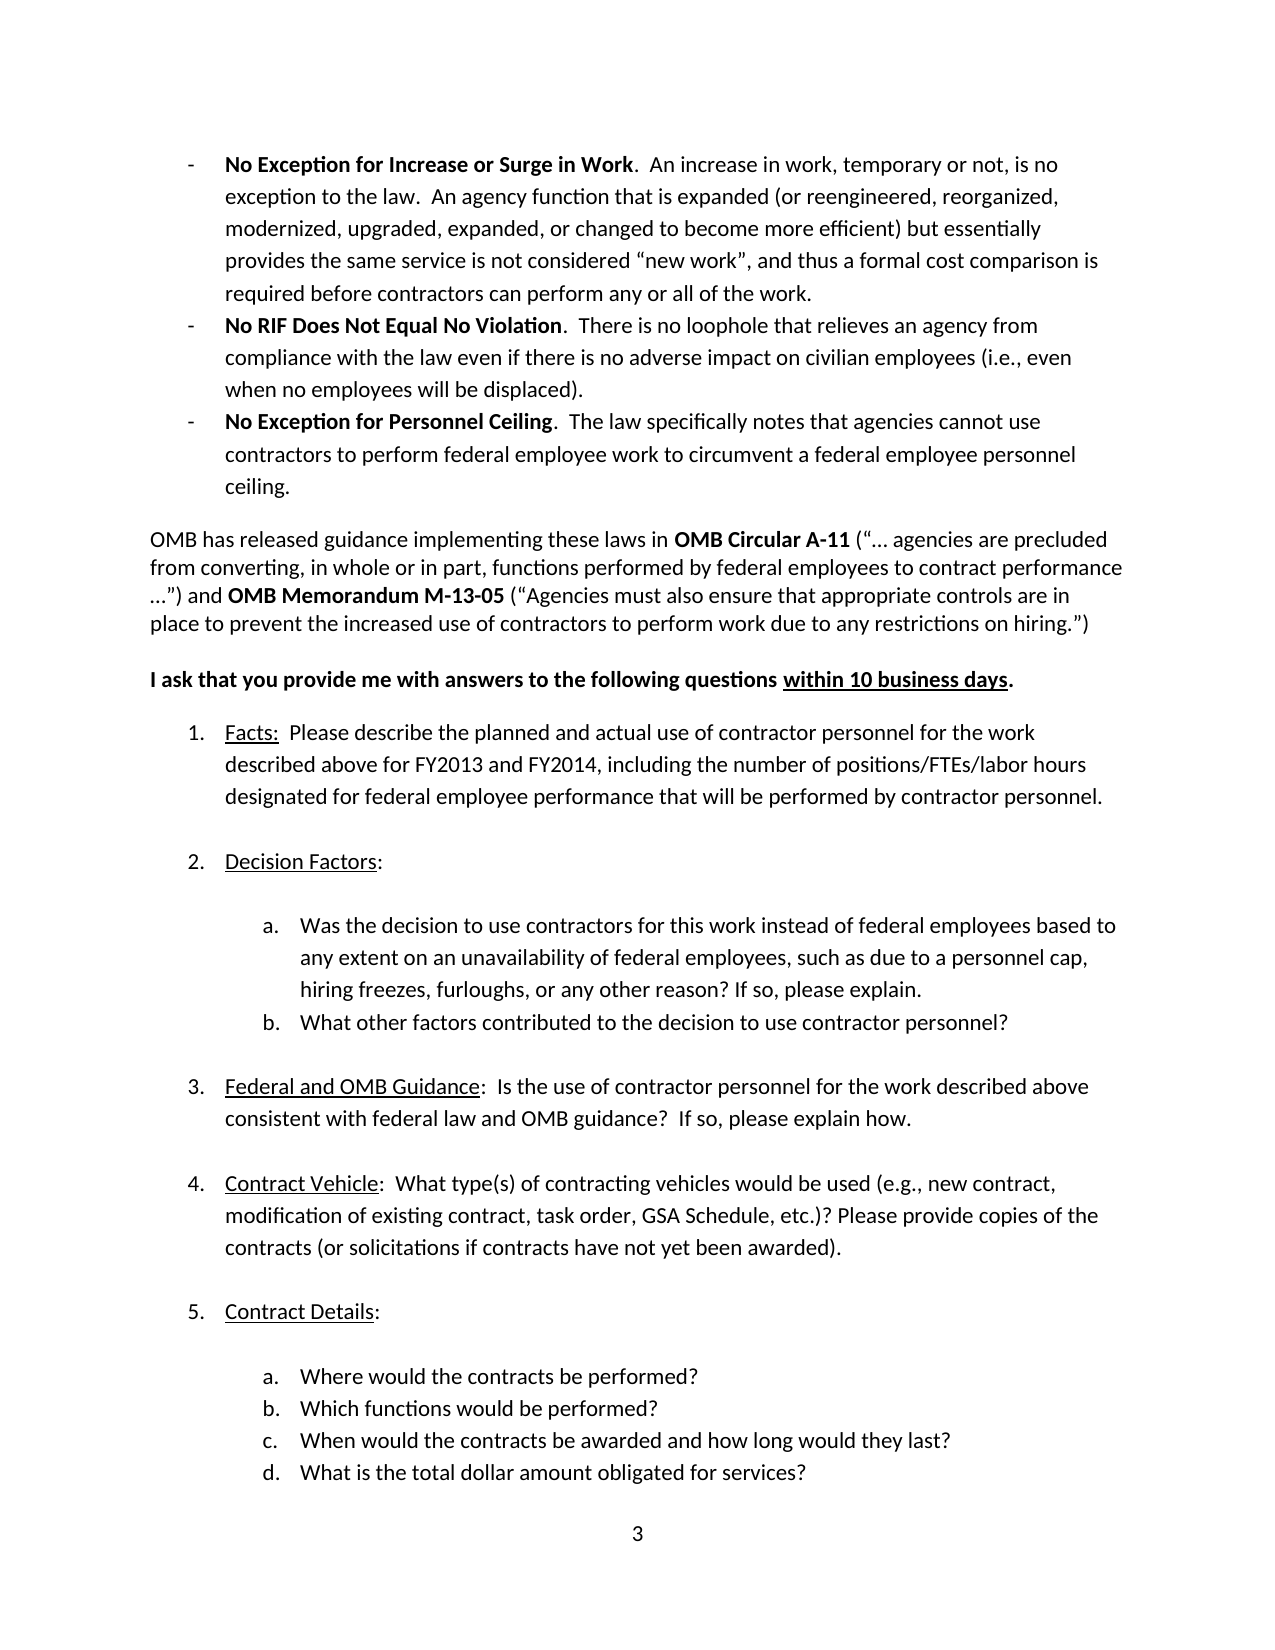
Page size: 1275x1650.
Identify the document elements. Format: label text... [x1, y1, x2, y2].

list Was the decision to use contractors for this work instead of federal employees based to any extent on an unavailability of federal employees, such as due to a personnel cap, hiring freezes, furloughs, or any other reason? If so, please explain. [262, 911, 1125, 1003]
text OMB has released guidance implementing these laws in OMB Circular A-11 (“… agencies are precluded from converting, in whole or in part, functions performed by federal employees to contract performance …”) and OMB Memorandum M-13-05 (“Agencies must also ensure that appropriate controls are in place to prevent the increased use of contractors to perform work due to any restrictions on hiring.”) [150, 525, 1125, 637]
list What is the total dollar amount obligated for services? [262, 1458, 1125, 1486]
text I ask that you provide me with answers to the following questions within 10 business days. [150, 665, 1125, 693]
list Federal and OMB Guidance: Is the use of contractor personnel for the work described above consistent with federal law and OMB guidance? If so, please explain how. [187, 1072, 1125, 1132]
list When would the contracts be awarded and how long would they last? [262, 1426, 1125, 1454]
list No Exception for Increase or Surge in Work. An increase in work, temporary or not, is no exception to the law. An agency function that is expanded (or reengineered, reorganized, modernized, upgraded, expanded, or changed to become more efficient) but essentially provides the same service is not considered “new work”, and thus a formal cost comparison is required before contractors can perform any or all of the work. [187, 150, 1125, 307]
list What other factors contributed to the decision to use contractor personnel? [262, 1008, 1125, 1036]
list Facts: Please describe the planned and actual use of contractor personnel for the work described above for FY2013 and FY2014, including the number of positions/FTEs/labor hours designated for federal employee performance that will be performed by contractor personnel. [187, 718, 1125, 810]
list No Exception for Personnel Ceiling. The law specifically notes that agencies cannot use contractors to perform federal employee work to circumvent a federal employee personnel ceiling. [187, 407, 1125, 500]
list Which functions would be performed? [262, 1394, 1125, 1422]
list Where would the contracts be performed? [262, 1362, 1125, 1390]
list No RIF Does Not Equal No Violation. There is no loophole that relieves an agency from compliance with the law even if there is no adverse impact on civilian employees (i.e., even when no employees will be displaced). [187, 311, 1125, 403]
list Decision Factors: [187, 847, 1125, 875]
list Contract Vehicle: What type(s) of contracting vehicles would be used (e.g., new contract, modification of existing contract, task order, GSA Schedule, etc.)? Please provide copies of the contracts (or solicitations if contracts have not yet been awarded). [187, 1169, 1125, 1261]
list Contract Details: [187, 1297, 1125, 1325]
